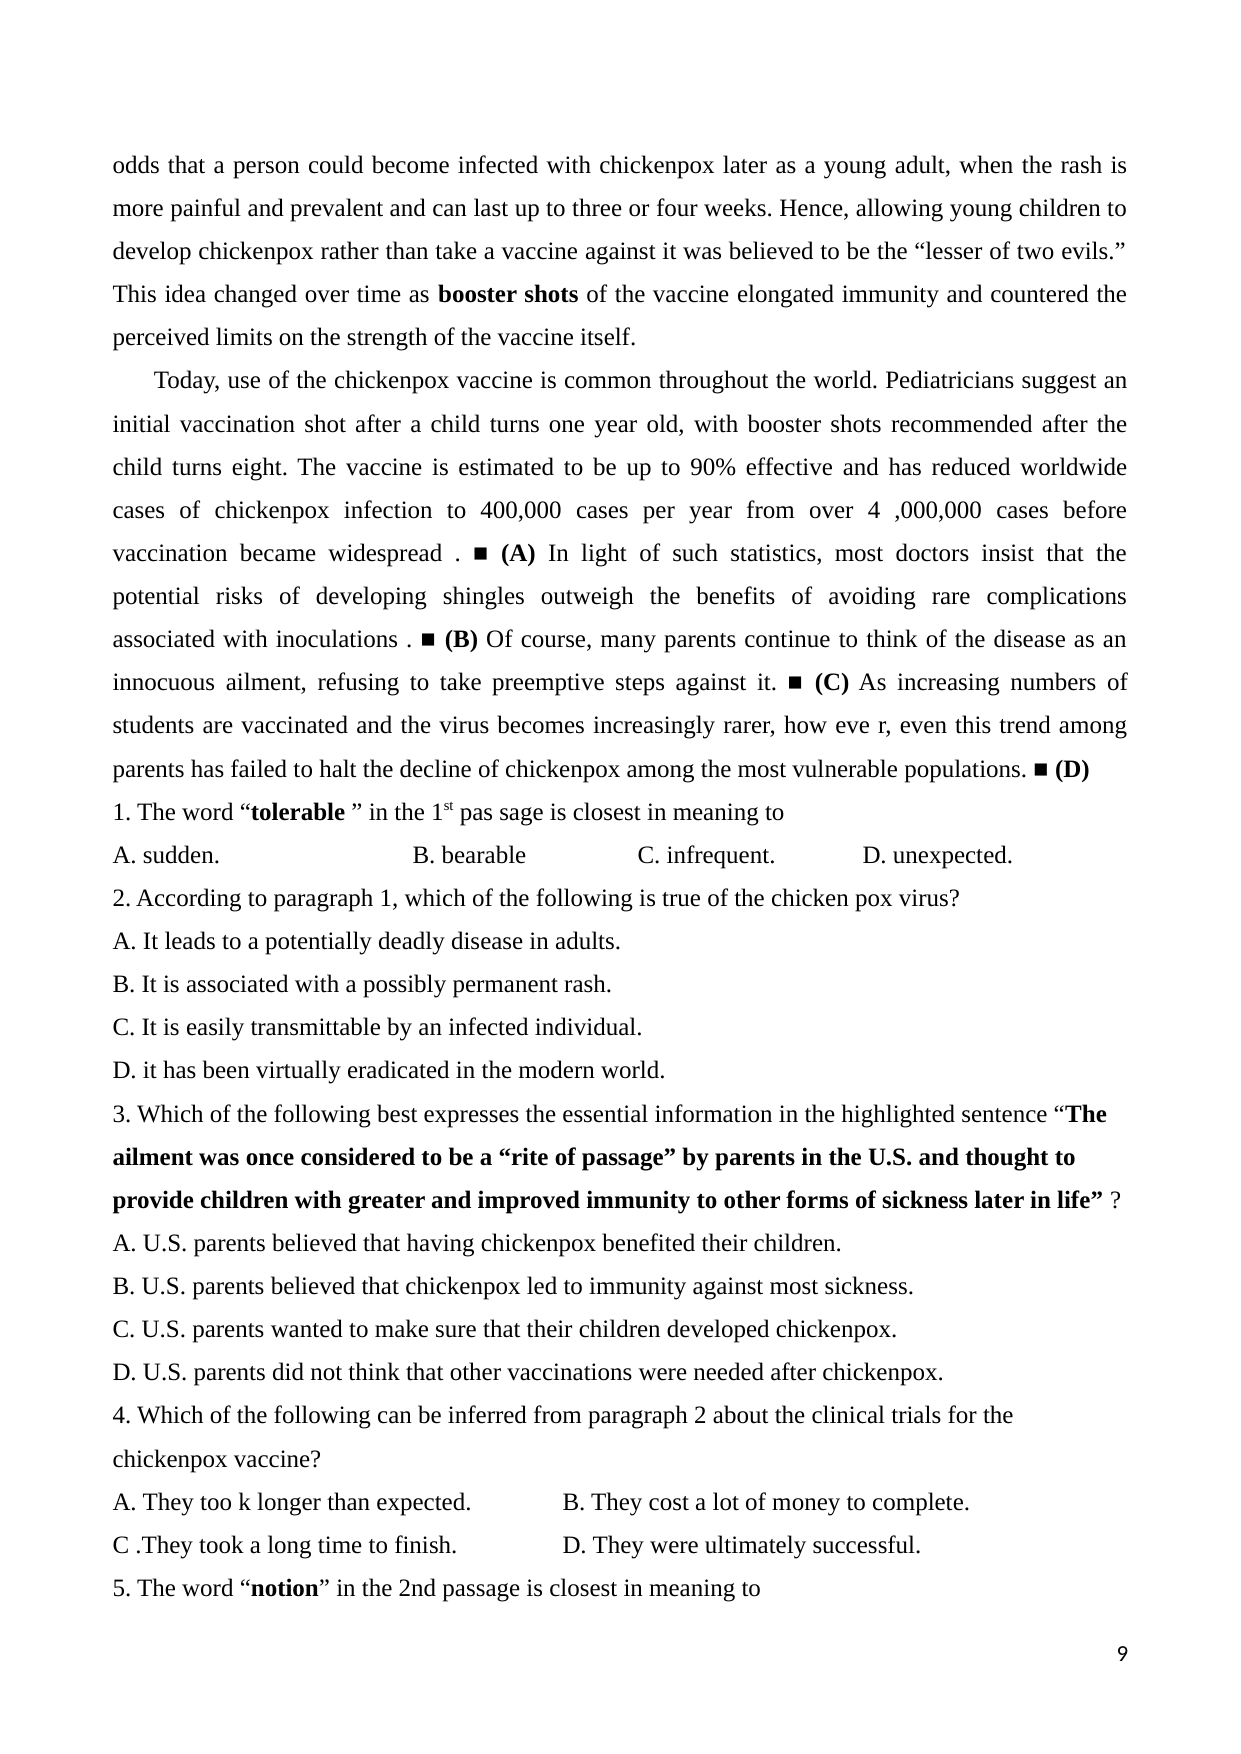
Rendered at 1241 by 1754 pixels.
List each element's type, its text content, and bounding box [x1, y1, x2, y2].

text C. It is easily transmittable by an infected individual. [112, 1012, 1128, 1041]
text 2. According to paragraph 1, which of the following is true of the chicken pox virus? [112, 883, 1128, 912]
text C .They took a long time to finish. D. They were ultimately successful. [112, 1530, 1128, 1559]
text 1. The word “tolerable ” in the 1st pas sage is closest in meaning to [112, 797, 1128, 826]
text A. sudden. B. bearable C. infrequent. D. unexpected. [112, 840, 1128, 869]
text B. U.S. parents believed that chickenpox led to immunity against most sickness. [112, 1271, 1128, 1300]
text Today, use of the chickenpox vaccine is common throughout the world. Pediatricians suggest an initial vaccination shot after a child turns one year old, with booster shots recommended after the child turns eight. The vaccine is estimated to be up to 90% effective and has reduced worldwide cases of chickenpox infection to 400,000 cases per year from over 4 ,000,000 cases before vaccination became widespread . ■ (A) In light of such statistics, most doctors insist that the potential risks of developing shingles outweigh the benefits of avoiding rare complications associated with inoculations . ■ (B) Of course, many parents continue to think of the disease as an innocuous ailment, refusing to take preemptive steps against it. ■ (C) As increasing numbers of students are vaccinated and the virus becomes increasingly rarer, how eve r, even this trend among parents has failed to halt the decline of chickenpox among the most vulnerable populations. ■ (D) [112, 366, 1128, 782]
text D. U.S. parents did not think that other vaccinations were needed after chickenpox. [112, 1357, 1128, 1386]
text A. They too k longer than expected. B. They cost a lot of money to complete. [112, 1487, 1128, 1516]
text A. U.S. parents believed that having chickenpox benefited their children. [112, 1228, 1128, 1257]
text 4. Which of the following can be inferred from paragraph 2 about the clinical trials for the chickenpox vaccine? [112, 1401, 1128, 1472]
text D. it has been virtually eradicated in the modern world. [112, 1056, 1128, 1084]
text 5. The word “notion” in the 2nd passage is closest in meaning to [112, 1573, 1128, 1602]
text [112, 150, 1128, 351]
text B. It is associated with a possibly permanent rash. [112, 969, 1128, 998]
text A. It leads to a potentially deadly disease in adults. [112, 926, 1128, 955]
text 3. Which of the following best expresses the essential information in the highlighted sentence “The ailment was once considered to be a “rite of passage” by parents in the U.S. and thought to provide children with greater and improved immunity to other forms of sickness later in life” ? [112, 1099, 1128, 1214]
text C. U.S. parents wanted to make sure that their children developed chickenpox. [112, 1314, 1128, 1343]
